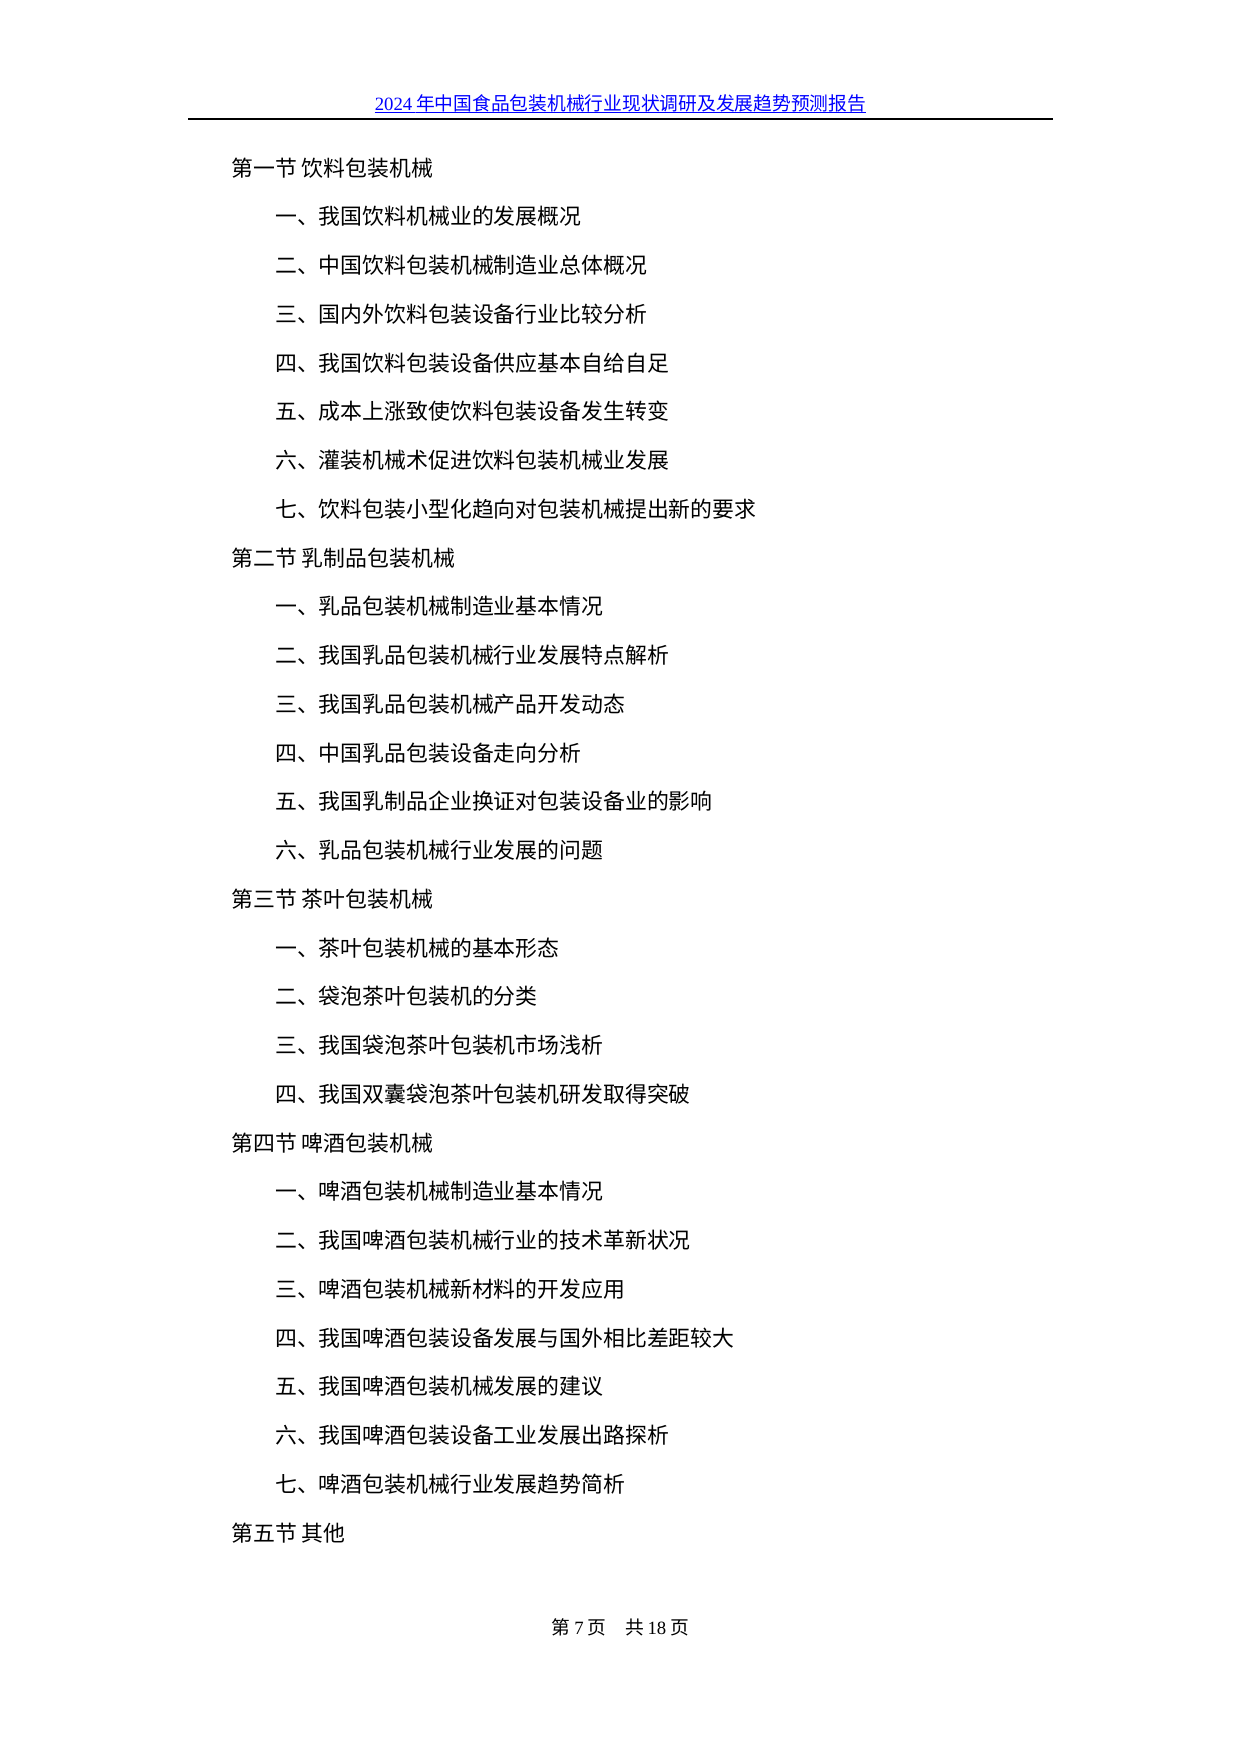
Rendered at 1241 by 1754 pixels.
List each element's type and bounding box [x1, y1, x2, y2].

text [187, 150, 1053, 1548]
